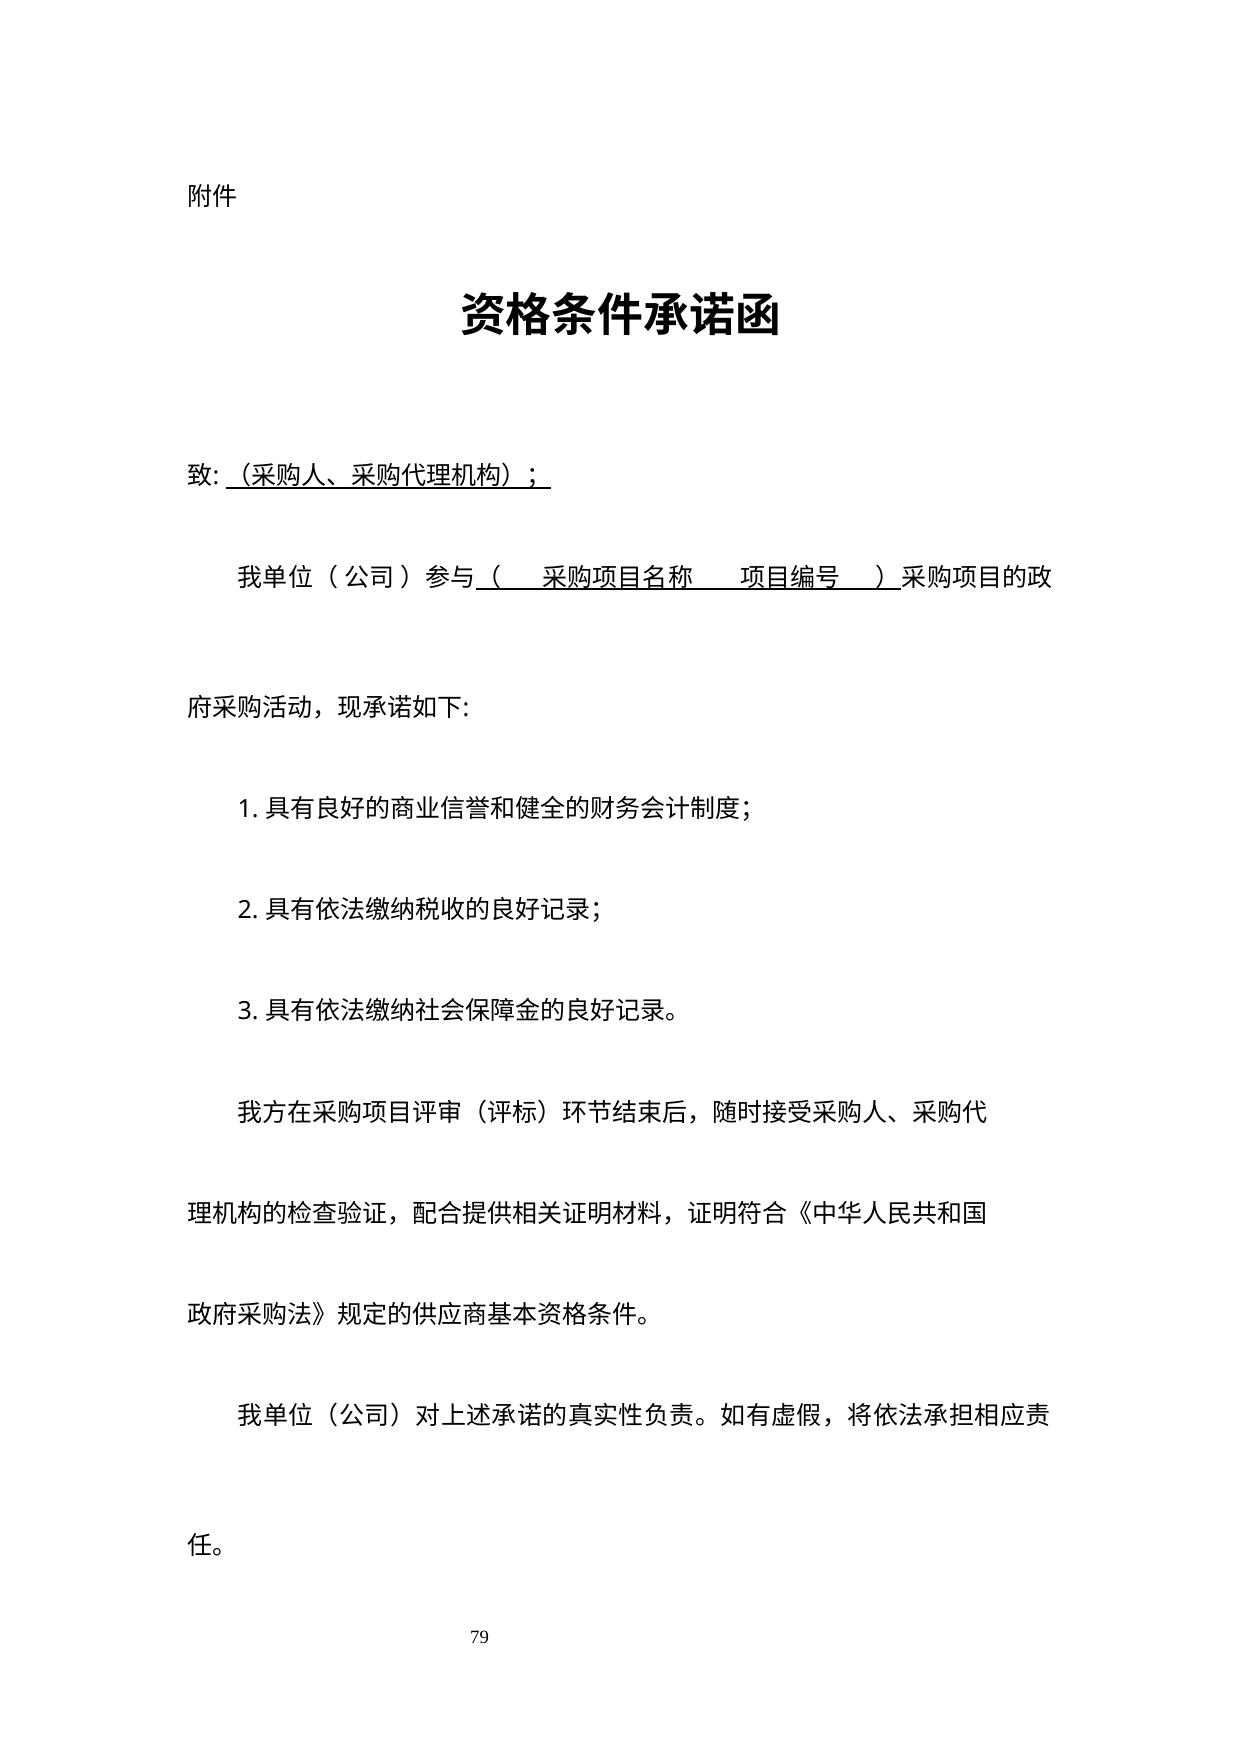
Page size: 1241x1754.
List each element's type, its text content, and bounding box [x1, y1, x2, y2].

text 政府采购法》规定的供应商基本资格条件。 [187, 1280, 1053, 1345]
text 我单位（ 公司 ）参与（ 采购项目名称 项目编号 ）采购项目的政府采购活动，现承诺如下: [187, 543, 1053, 738]
text 附件 [187, 162, 1053, 227]
text 资格条件承诺函 [187, 263, 1053, 361]
list 具有良好的商业信誉和健全的财务会计制度； [187, 774, 1053, 839]
list 具有依法缴纳社会保障金的良好记录。 [187, 976, 1053, 1041]
text 我方在采购项目评审（评标）环节结束后，随时接受采购人、采购代 [187, 1078, 1053, 1143]
list 具有依法缴纳税收的良好记录； [187, 875, 1053, 940]
text 致: （采购人、采购代理机构）； [187, 441, 1053, 506]
text 理机构的检查验证，配合提供相关证明材料，证明符合《中华人民共和国 [187, 1179, 1053, 1244]
text 我单位（公司）对上述承诺的真实性负责。如有虚假，将依法承担相应责任。 [187, 1381, 1053, 1576]
